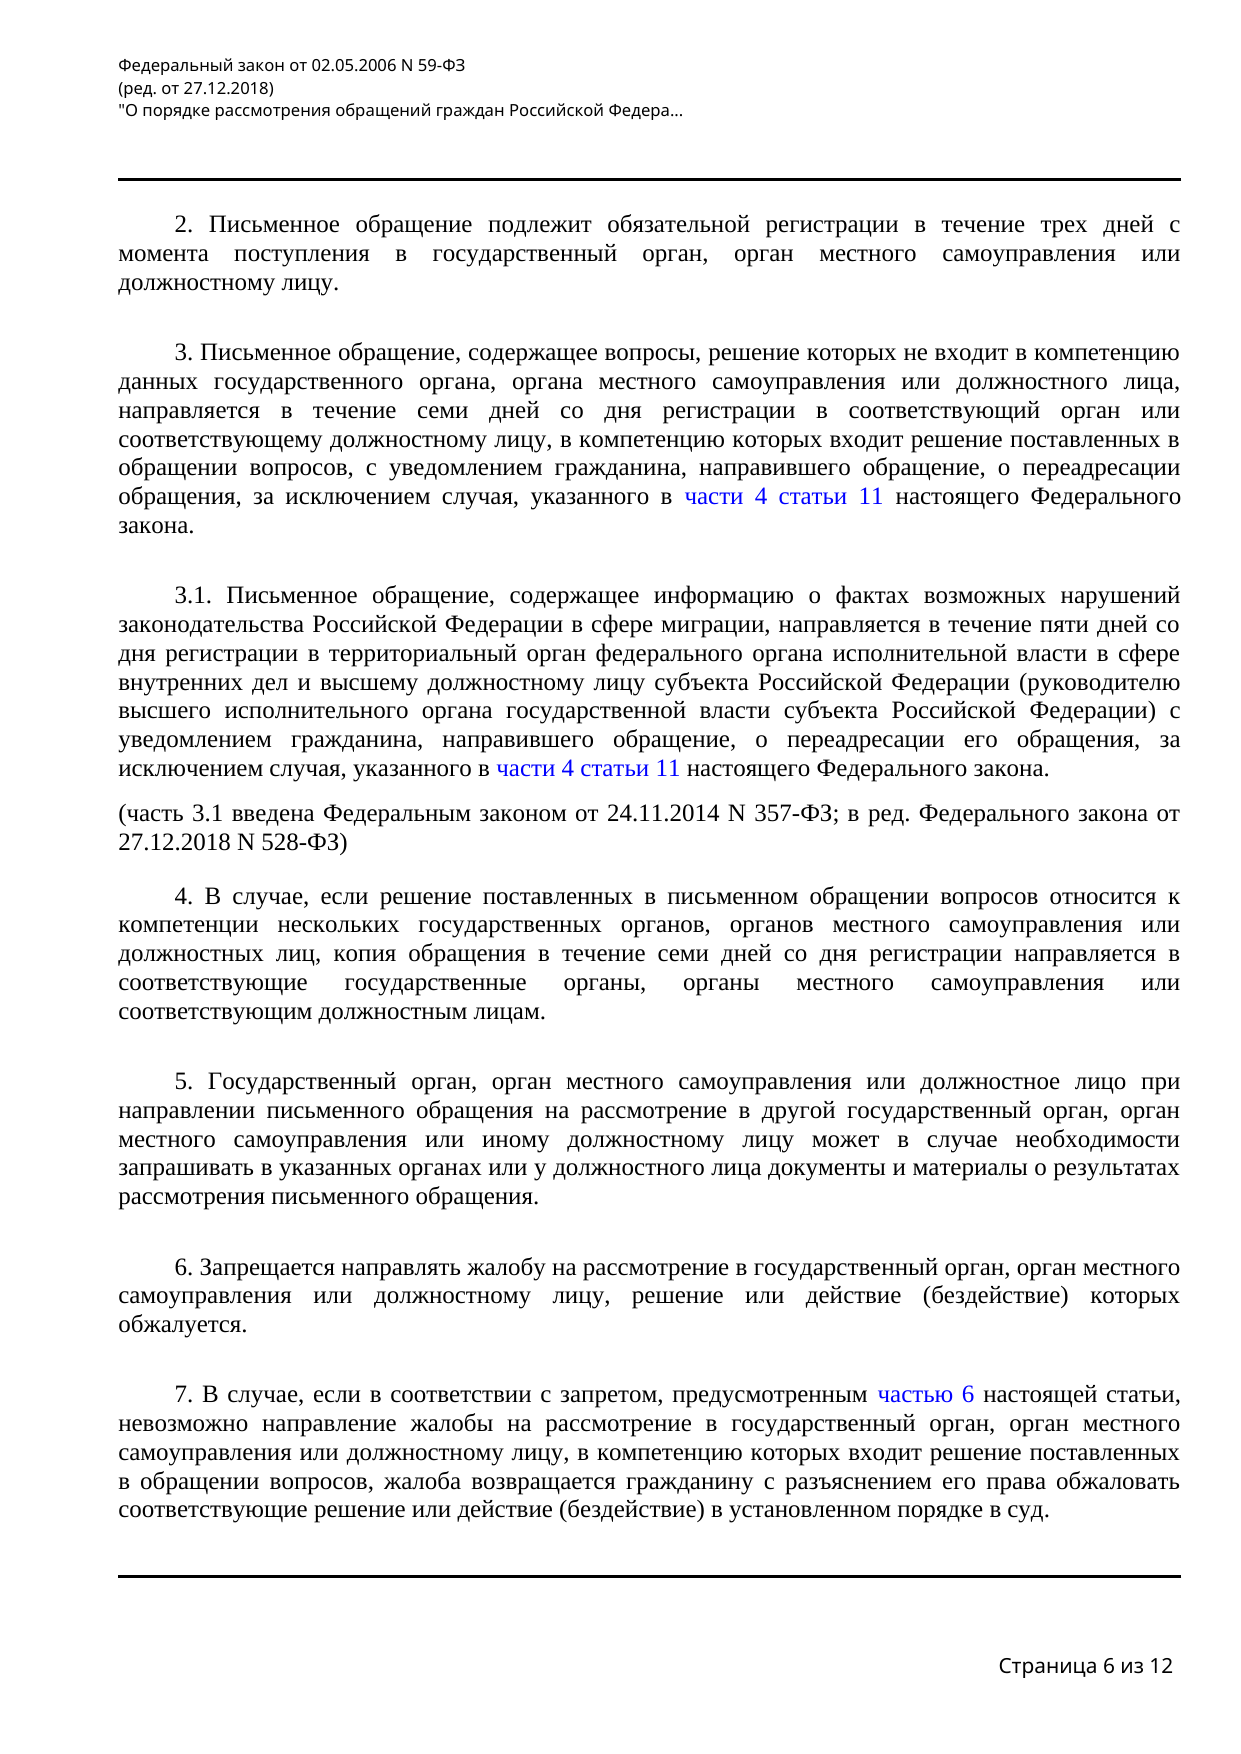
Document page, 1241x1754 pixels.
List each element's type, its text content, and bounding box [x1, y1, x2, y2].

text 3. Письменное обращение, содержащее вопросы, решение которых не входит в компетенцию данных государственного органа, органа местного самоуправления или должностного лица, направляется в течение семи дней со дня регистрации в соответствующий орган или соответствующему должностному лицу, в компетенцию которых входит решение поставленных в обращении вопросов, с уведомлением гражданина, направившего обращение, о переадресации обращения, за исключением случая, указанного в части 4 статьи 11 настоящего Федерального закона. [118, 337, 1181, 539]
text 5. Государственный орган, орган местного самоуправления или должностное лицо при направлении письменного обращения на рассмотрение в другой государственный орган, орган местного самоуправления или иному должностному лицу может в случае необходимости запрашивать в указанных органах или у должностного лица документы и материалы о результатах рассмотрения письменного обращения. [118, 1066, 1181, 1210]
text 3.1. Письменное обращение, содержащее информацию о фактах возможных нарушений законодательства Российской Федерации в сфере миграции, направляется в течение пяти дней со дня регистрации в территориальный орган федерального органа исполнительной власти в сфере внутренних дел и высшему должностному лицу субъекта Российской Федерации (руководителю высшего исполнительного органа государственной власти субъекта Российской Федерации) с уведомлением гражданина, направившего обращение, о переадресации его обращения, за исключением случая, указанного в части 4 статьи 11 настоящего Федерального закона. [118, 580, 1181, 782]
text 2. Письменное обращение подлежит обязательной регистрации в течение трех дней с момента поступления в государственный орган, орган местного самоуправления или должностному лицу. [118, 209, 1181, 296]
text (часть 3.1 введена Федеральным законом от 24.11.2014 N 357-ФЗ; в ред. Федерального закона от 27.12.2018 N 528-ФЗ) [118, 798, 1181, 856]
text 4. В случае, если решение поставленных в письменном обращении вопросов относится к компетенции нескольких государственных органов, органов местного самоуправления или должностных лиц, копия обращения в течение семи дней со дня регистрации направляется в соответствующие государственные органы, органы местного самоуправления или соответствующим должностным лицам. [118, 881, 1181, 1024]
text 6. Запрещается направлять жалобу на рассмотрение в государственный орган, орган местного самоуправления или должностному лицу, решение или действие (бездействие) которых обжалуется. [118, 1252, 1181, 1338]
text 7. В случае, если в соответствии с запретом, предусмотренным частью 6 настоящей статьи, невозможно направление жалобы на рассмотрение в государственный орган, орган местного самоуправления или должностному лицу, в компетенцию которых входит решение поставленных в обращении вопросов, жалоба возвращается гражданину с разъяснением его права обжаловать соответствующие решение или действие (бездействие) в установленном порядке в суд. [118, 1379, 1181, 1523]
